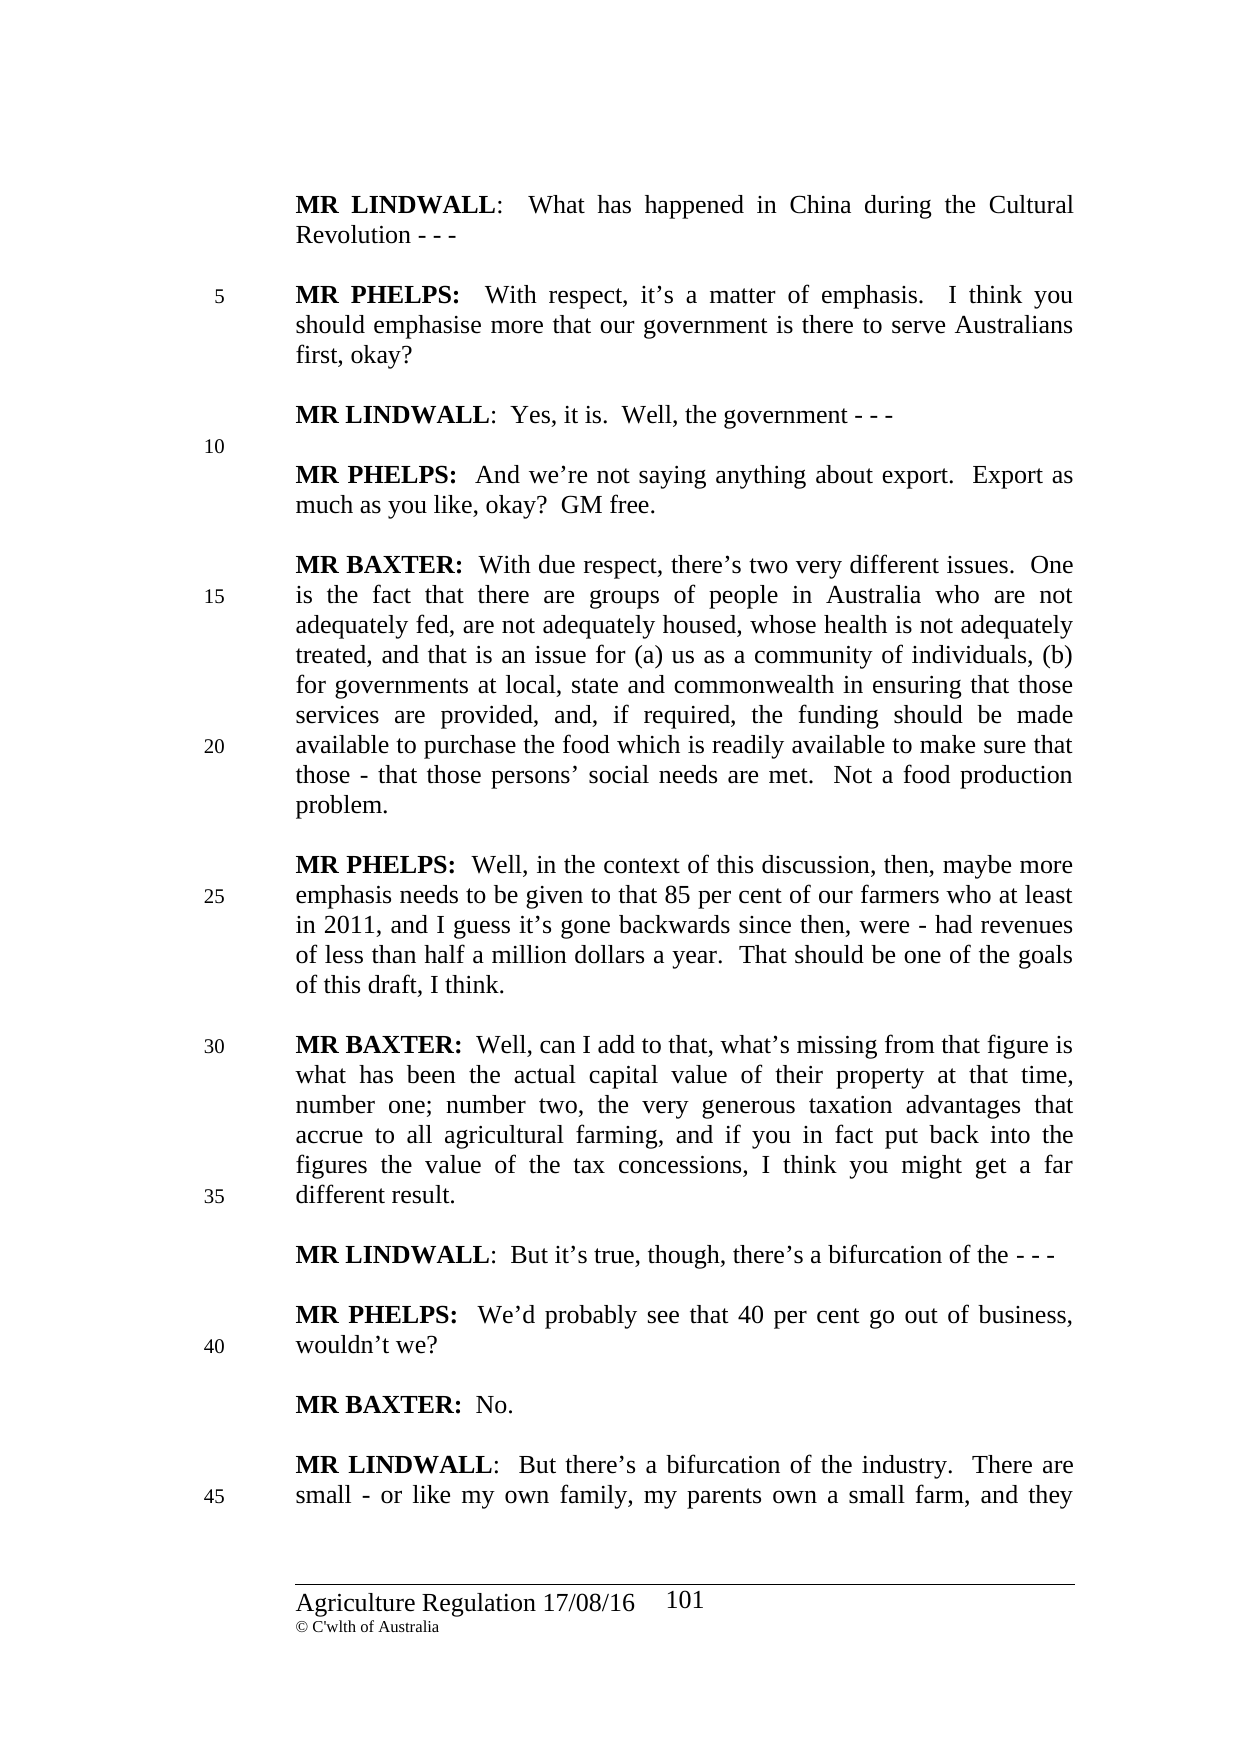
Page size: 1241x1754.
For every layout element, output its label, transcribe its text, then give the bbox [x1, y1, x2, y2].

text MR BAXTER: No. [295, 1389, 1075, 1419]
text MR LINDWALL: Yes, it is. Well, the government - - - [295, 399, 1075, 429]
text MR LINDWALL: What has happened in China during the Cultural Revolution - - - [295, 189, 1075, 249]
text MR BAXTER: Well, can I add to that, what’s missing from that figure is what has been the actual capital value of their property at that time, number one; number two, the very generous taxation advantages that accrue to all agricultural farming, and if you in fact put back into the figures the value of the tax concessions, I think you might get a far different result. [295, 1029, 1075, 1209]
text MR PHELPS: Well, in the context of this discussion, then, maybe more emphasis needs to be given to that 85 per cent of our farmers who at least in 2011, and I guess it’s gone backwards since then, were - had revenues of less than half a million dollars a year. That should be one of the goals of this draft, I think. [295, 849, 1075, 999]
text MR BAXTER: With due respect, there’s two very different issues. One is the fact that there are groups of people in Australia who are not adequately fed, are not adequately housed, whose health is not adequately treated, and that is an issue for (a) us as a community of individuals, (b) for governments at local, state and commonwealth in ensuring that those services are provided, and, if required, the funding should be made available to purchase the food which is readily available to make sure that those - that those persons’ social needs are met. Not a food production problem. [295, 549, 1075, 819]
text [295, 1449, 1075, 1509]
text MR PHELPS: And we’re not saying anything about export. Export as much as you like, okay? GM free. [295, 459, 1075, 519]
text MR PHELPS: We’d probably see that 40 per cent go out of business, wouldn’t we? [295, 1299, 1075, 1359]
text MR PHELPS: With respect, it’s a matter of emphasis. I think you should emphasise more that our government is there to serve Australians first, okay? [295, 279, 1075, 369]
text MR LINDWALL: But it’s true, though, there’s a bifurcation of the - - - [295, 1239, 1075, 1269]
